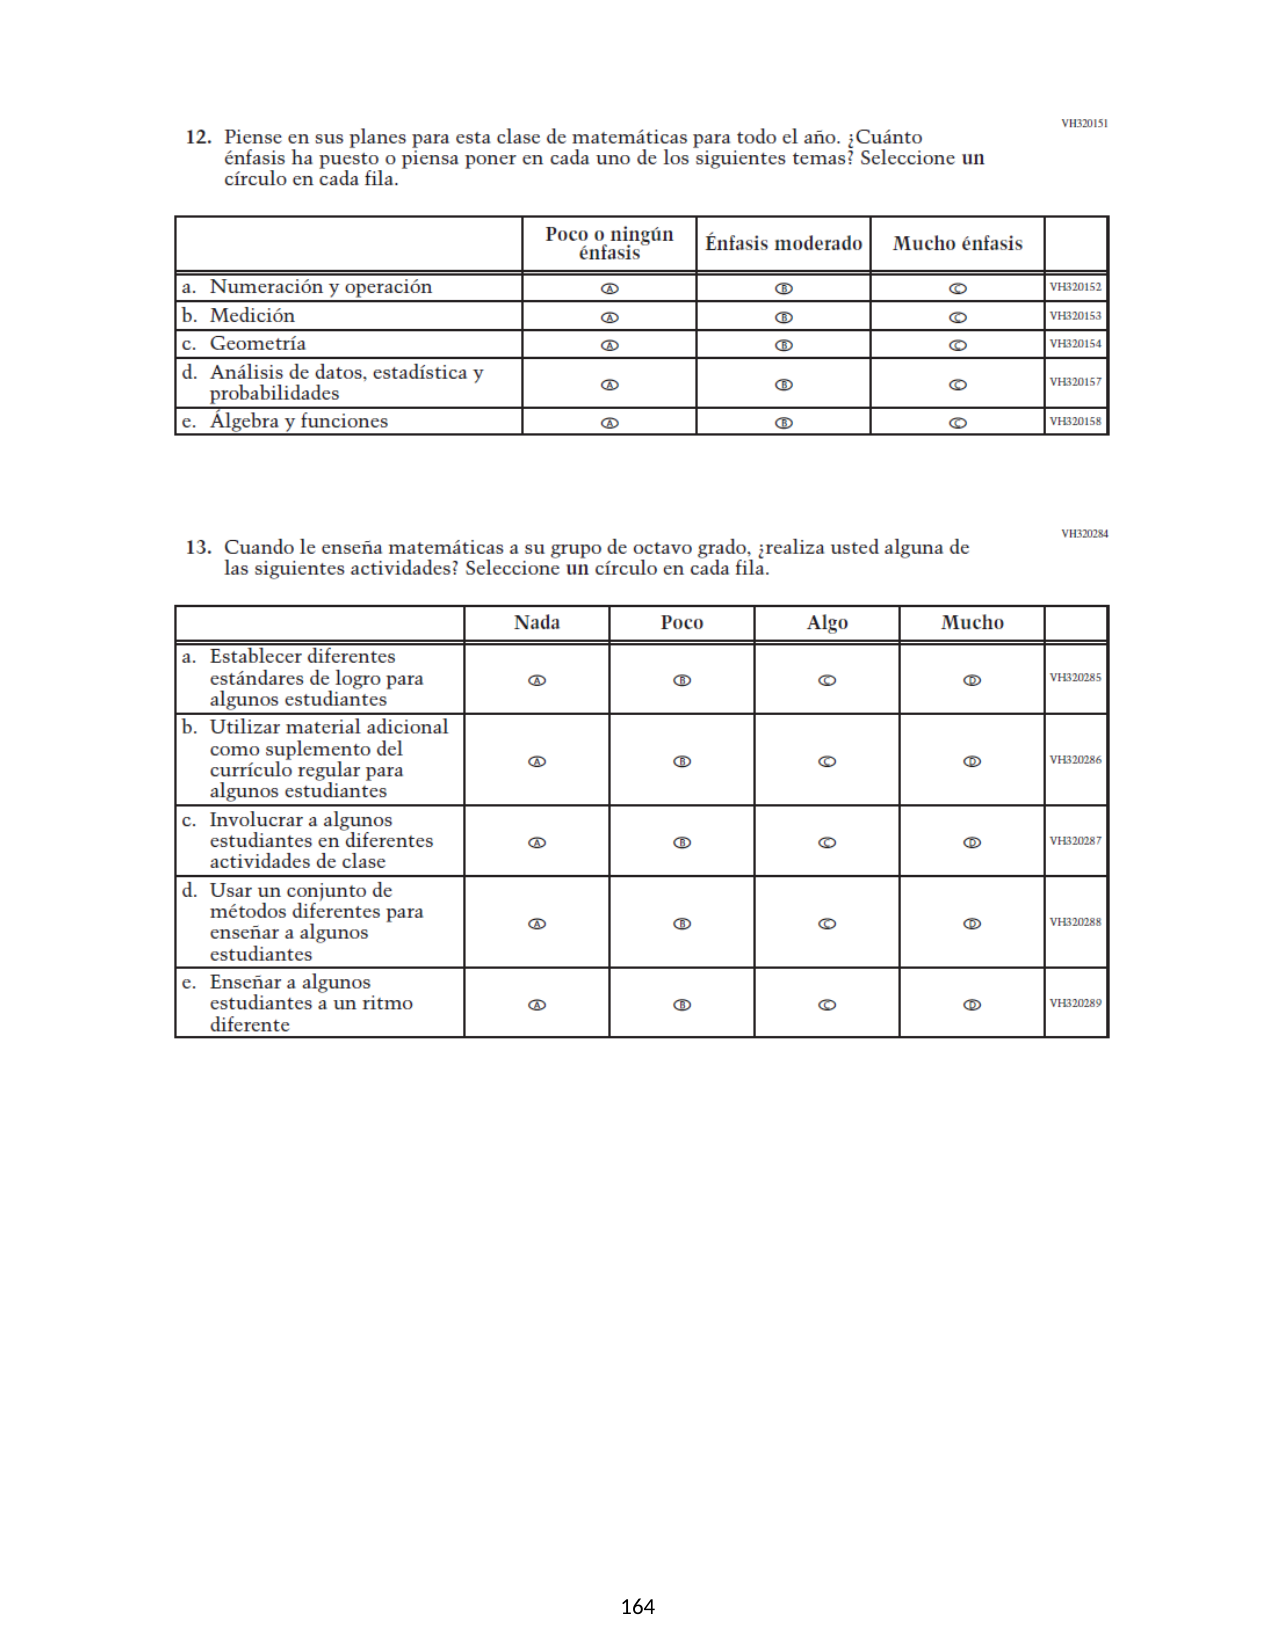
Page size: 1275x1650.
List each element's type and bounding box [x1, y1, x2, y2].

picture [150, 103, 1125, 1050]
